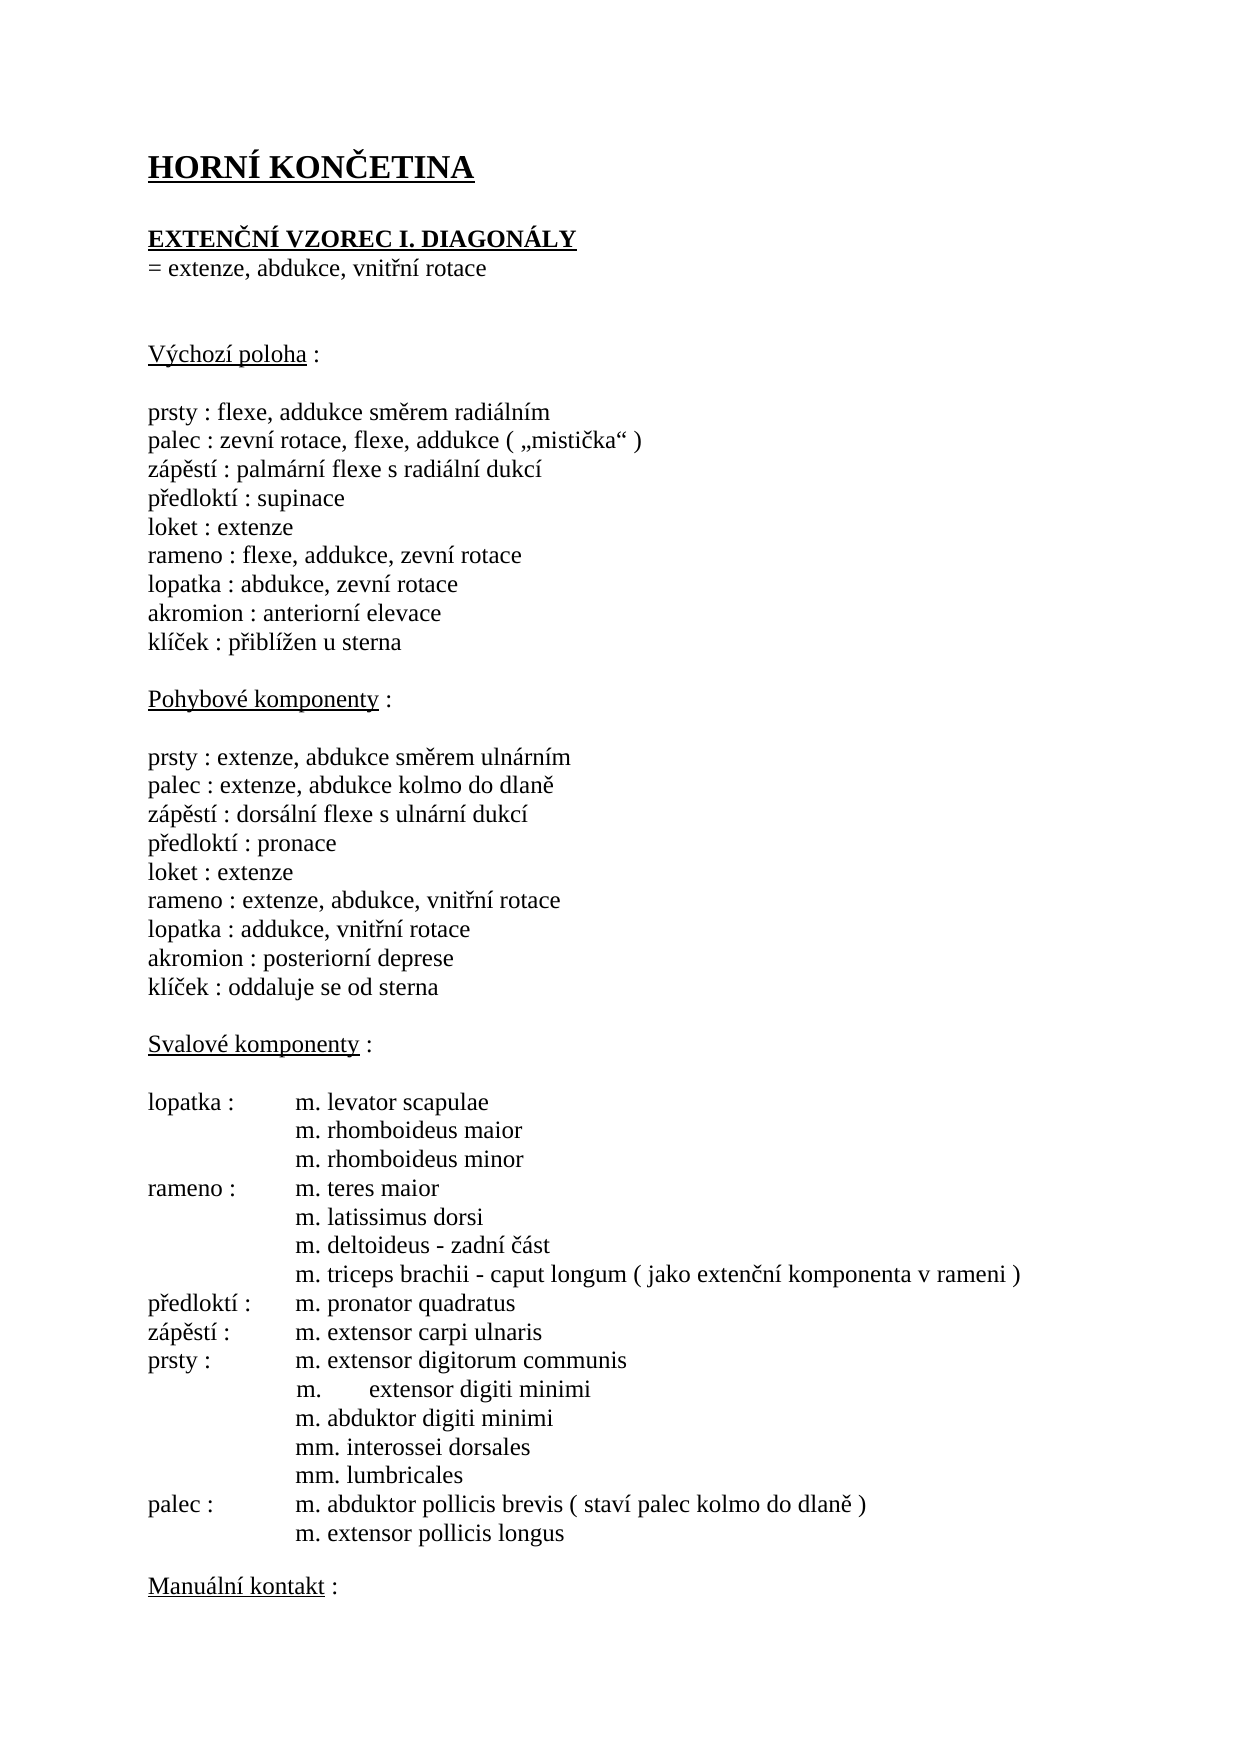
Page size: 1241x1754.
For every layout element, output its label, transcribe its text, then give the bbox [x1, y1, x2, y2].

text zápěstí : m. extensor carpi ulnaris [148, 1317, 1093, 1346]
text palec : zevní rotace, flexe, addukce ( „mistička“ ) [148, 426, 1093, 454]
text palec : m. abduktor pollicis brevis ( staví palec kolmo do dlaně ) [148, 1489, 1093, 1518]
text EXTENČNÍ VZOREC I. DIAGONÁLY [148, 224, 1093, 253]
text = extenze, abdukce, vnitřní rotace [148, 253, 1093, 282]
text m. deltoideus - zadní část [148, 1231, 1093, 1259]
text Svalové komponenty : [148, 1029, 1093, 1058]
text rameno : flexe, addukce, zevní rotace [148, 541, 1093, 569]
text předloktí : supinace [148, 483, 1093, 512]
text HORNÍ KONČETINA [148, 148, 1093, 186]
text zápěstí : palmární flexe s radiální dukcí [148, 454, 1093, 483]
text akromion : posteriorní deprese [148, 943, 1093, 972]
text klíček : přiblížen u sterna [148, 627, 1093, 656]
text zápěstí : dorsální flexe s ulnární dukcí [148, 799, 1093, 828]
text klíček : oddaluje se od sterna [148, 972, 1093, 1001]
text m. triceps brachii - caput longum ( jako extenční komponenta v rameni ) [148, 1259, 1093, 1288]
text akromion : anteriorní elevace [148, 598, 1093, 627]
text Pohybové komponenty : [148, 684, 1093, 713]
text m. rhomboideus minor [148, 1144, 1093, 1173]
list extensor digiti minimi [296, 1374, 1093, 1403]
text palec : extenze, abdukce kolmo do dlaně [148, 771, 1093, 799]
text loket : extenze [148, 512, 1093, 541]
text předloktí : m. pronator quadratus [148, 1288, 1093, 1317]
text Manuální kontakt : [148, 1571, 1093, 1599]
text m. rhomboideus maior [148, 1116, 1093, 1144]
text m. abduktor digiti minimi [148, 1403, 1093, 1432]
text prsty : m. extensor digitorum communis [148, 1346, 1093, 1374]
text lopatka : m. levator scapulae [148, 1087, 1093, 1116]
text předloktí : pronace [148, 828, 1093, 857]
text lopatka : addukce, vnitřní rotace [148, 914, 1093, 943]
text loket : extenze [148, 857, 1093, 886]
text mm. lumbricales [148, 1461, 1093, 1489]
text prsty : extenze, abdukce směrem ulnárním [148, 742, 1093, 771]
text prsty : flexe, addukce směrem radiálním [148, 397, 1093, 426]
text lopatka : abdukce, zevní rotace [148, 569, 1093, 598]
text mm. interossei dorsales [148, 1432, 1093, 1461]
text m. extensor pollicis longus [148, 1518, 1093, 1547]
text rameno : extenze, abdukce, vnitřní rotace [148, 886, 1093, 914]
text Výchozí poloha : [148, 339, 1093, 368]
text m. latissimus dorsi [148, 1202, 1093, 1231]
text rameno : m. teres maior [148, 1173, 1093, 1202]
